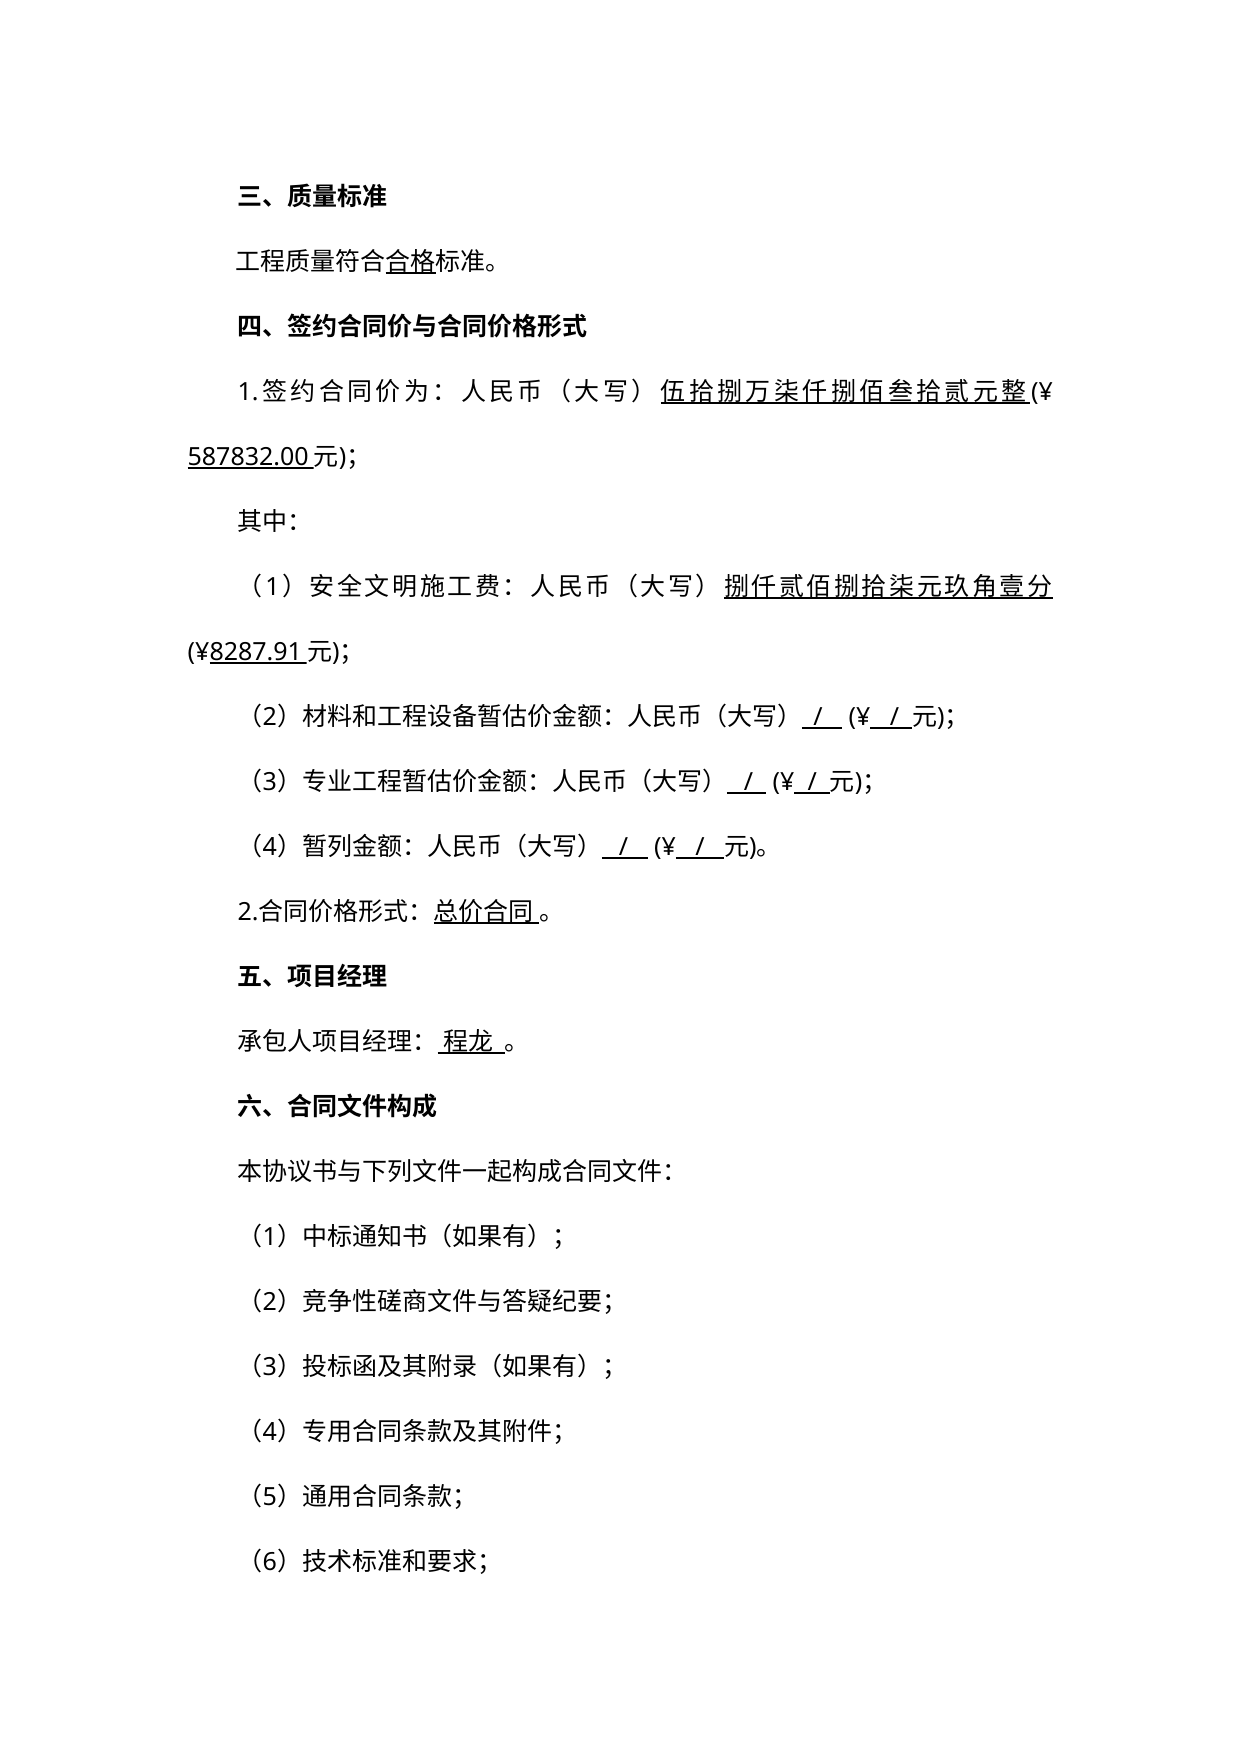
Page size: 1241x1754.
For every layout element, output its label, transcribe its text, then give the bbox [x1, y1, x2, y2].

text （4）专用合同条款及其附件； [187, 1397, 1053, 1462]
text （5）通用合同条款； [187, 1462, 1053, 1527]
subtitle 五、项目经理 [187, 942, 1053, 1007]
text （6）技术标准和要求； [187, 1527, 1053, 1592]
subtitle 三、质量标准 [187, 162, 1053, 227]
text 承包人项目经理： 程龙 。 [187, 1007, 1053, 1072]
text （1）安全文明施工费：人民币（大写）捌仟贰佰捌拾柒元玖角壹分(¥8287.91元)； [187, 552, 1053, 682]
text （2）材料和工程设备暂估价金额：人民币（大写） / (¥ / 元)； [187, 682, 1053, 747]
text （1）中标通知书（如果有）； [187, 1202, 1053, 1267]
text 其中： [187, 487, 1053, 552]
text （4）暂列金额：人民币（大写） / (¥ / 元)。 [187, 812, 1053, 877]
text 1.签约合同价为：人民币（大写）伍拾捌万柒仟捌佰叁拾贰元整(¥ 587832.00元)； [187, 357, 1053, 487]
text 工程质量符合合格标准。 [187, 227, 1053, 292]
text （3）专业工程暂估价金额：人民币（大写） / (¥ / 元)； [187, 747, 1053, 812]
text 本协议书与下列文件一起构成合同文件： [187, 1137, 1053, 1202]
text （2）竞争性磋商文件与答疑纪要； [187, 1267, 1053, 1332]
subtitle 四、签约合同价与合同价格形式 [187, 292, 1053, 357]
subtitle 六、合同文件构成 [187, 1072, 1053, 1137]
text （3）投标函及其附录（如果有）； [187, 1332, 1053, 1397]
text 2.合同价格形式：总价合同 。 [187, 877, 1053, 942]
